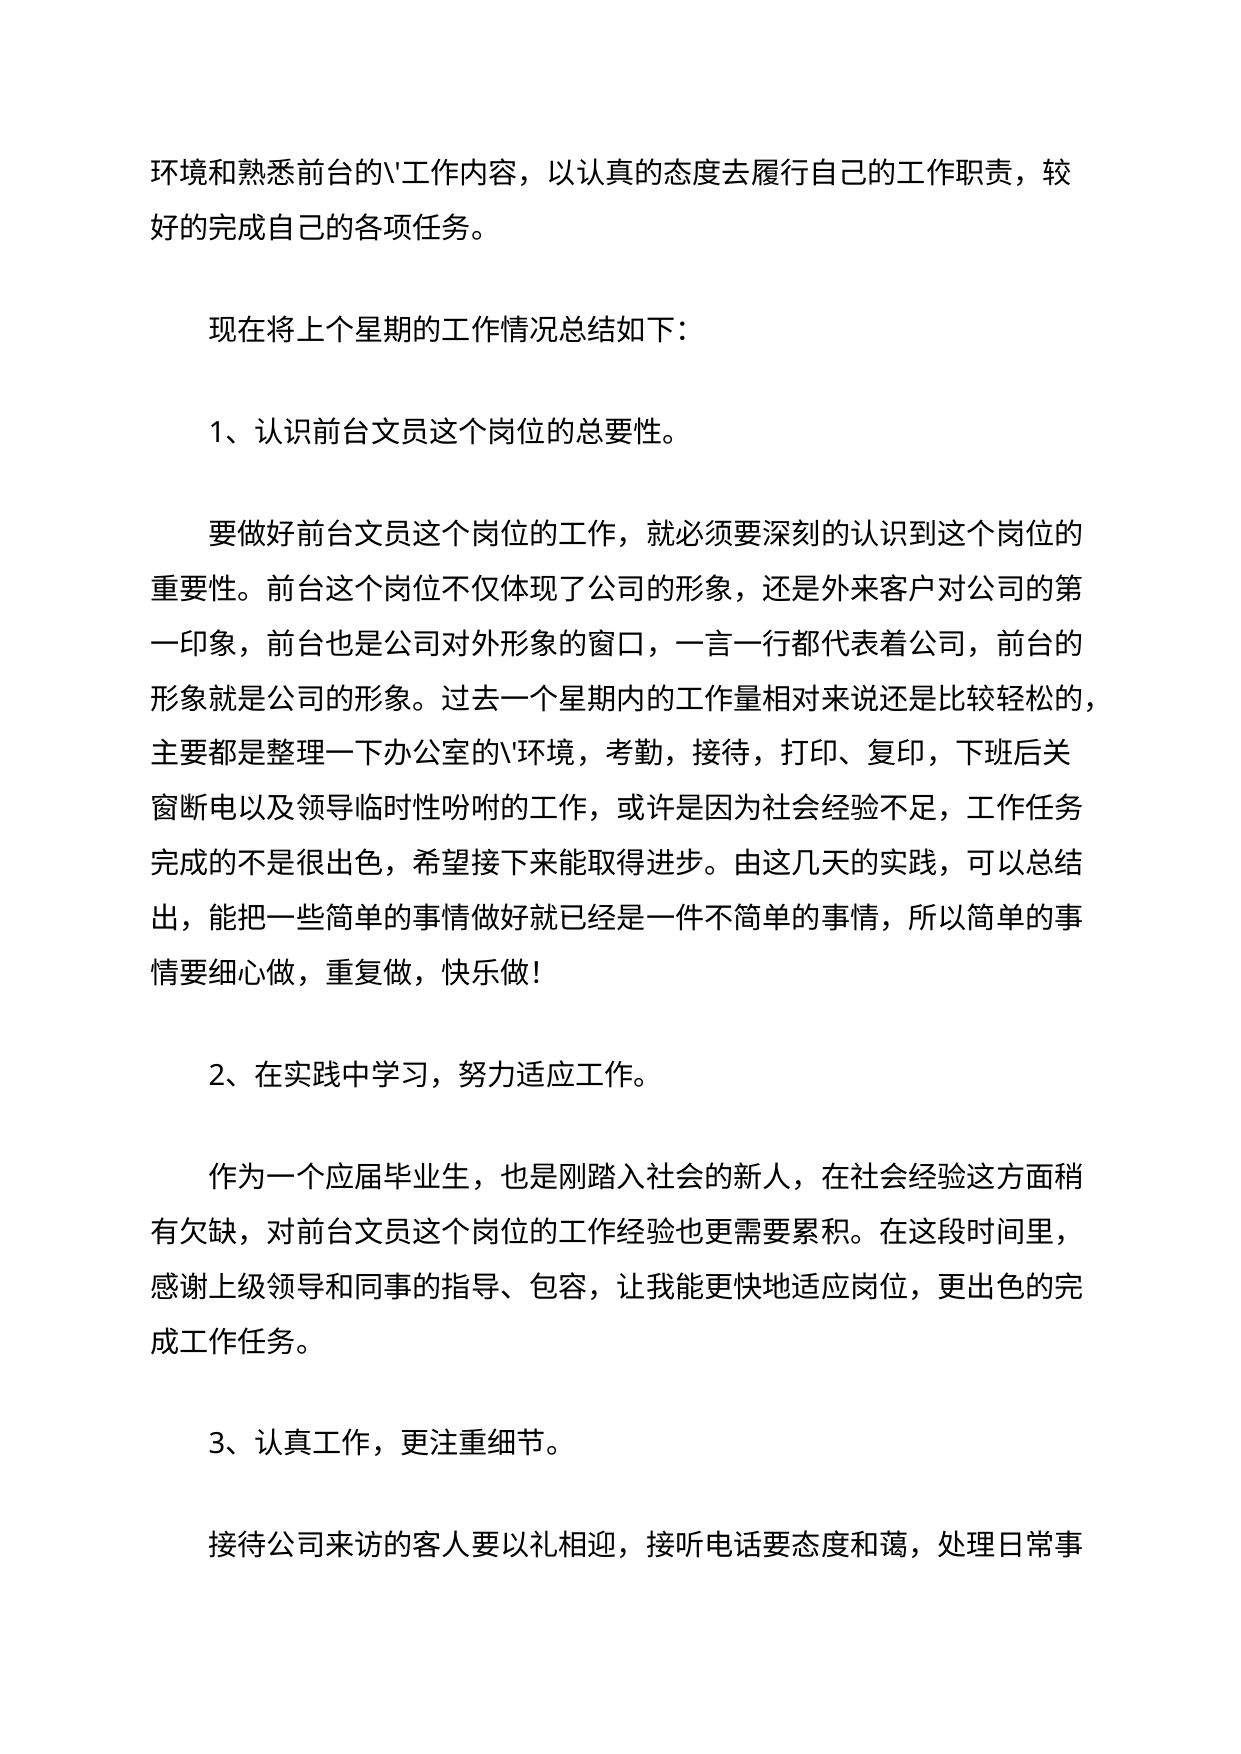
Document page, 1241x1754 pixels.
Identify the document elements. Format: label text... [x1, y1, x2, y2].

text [150, 150, 1090, 247]
text 1、认识前台文员这个岗位的总要性。 [150, 408, 1090, 451]
text 2、在实践中学习，努力适应工作。 [150, 1052, 1090, 1094]
text 作为一个应届毕业生，也是刚踏入社会的新人，在社会经验这方面稍有欠缺，对前台文员这个岗位的工作经验也更需要累积。在这段时间里，感谢上级领导和同事的指导、包容，让我能更快地适应岗位，更出色的完成工作任务。 [150, 1153, 1090, 1361]
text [150, 1522, 1090, 1564]
text 要做好前台文员这个岗位的工作，就必须要深刻的认识到这个岗位的重要性。前台这个岗位不仅体现了公司的形象，还是外来客户对公司的第一印象，前台也是公司对外形象的窗口，一言一行都代表着公司，前台的形象就是公司的形象。过去一个星期内的工作量相对来说还是比较轻松的，主要都是整理一下办公室的\'环境，考勤，接待，打印、复印，下班后关窗断电以及领导临时性吩咐的工作，或许是因为社会经验不足，工作任务完成的不是很出色，希望接下来能取得进步。由这几天的实践，可以总结出，能把一些简单的事情做好就已经是一件不简单的事情，所以简单的事情要细心做，重复做，快乐做！ [150, 511, 1090, 992]
text 3、认真工作，更注重细节。 [150, 1420, 1090, 1462]
text 现在将上个星期的工作情况总结如下： [150, 307, 1090, 349]
